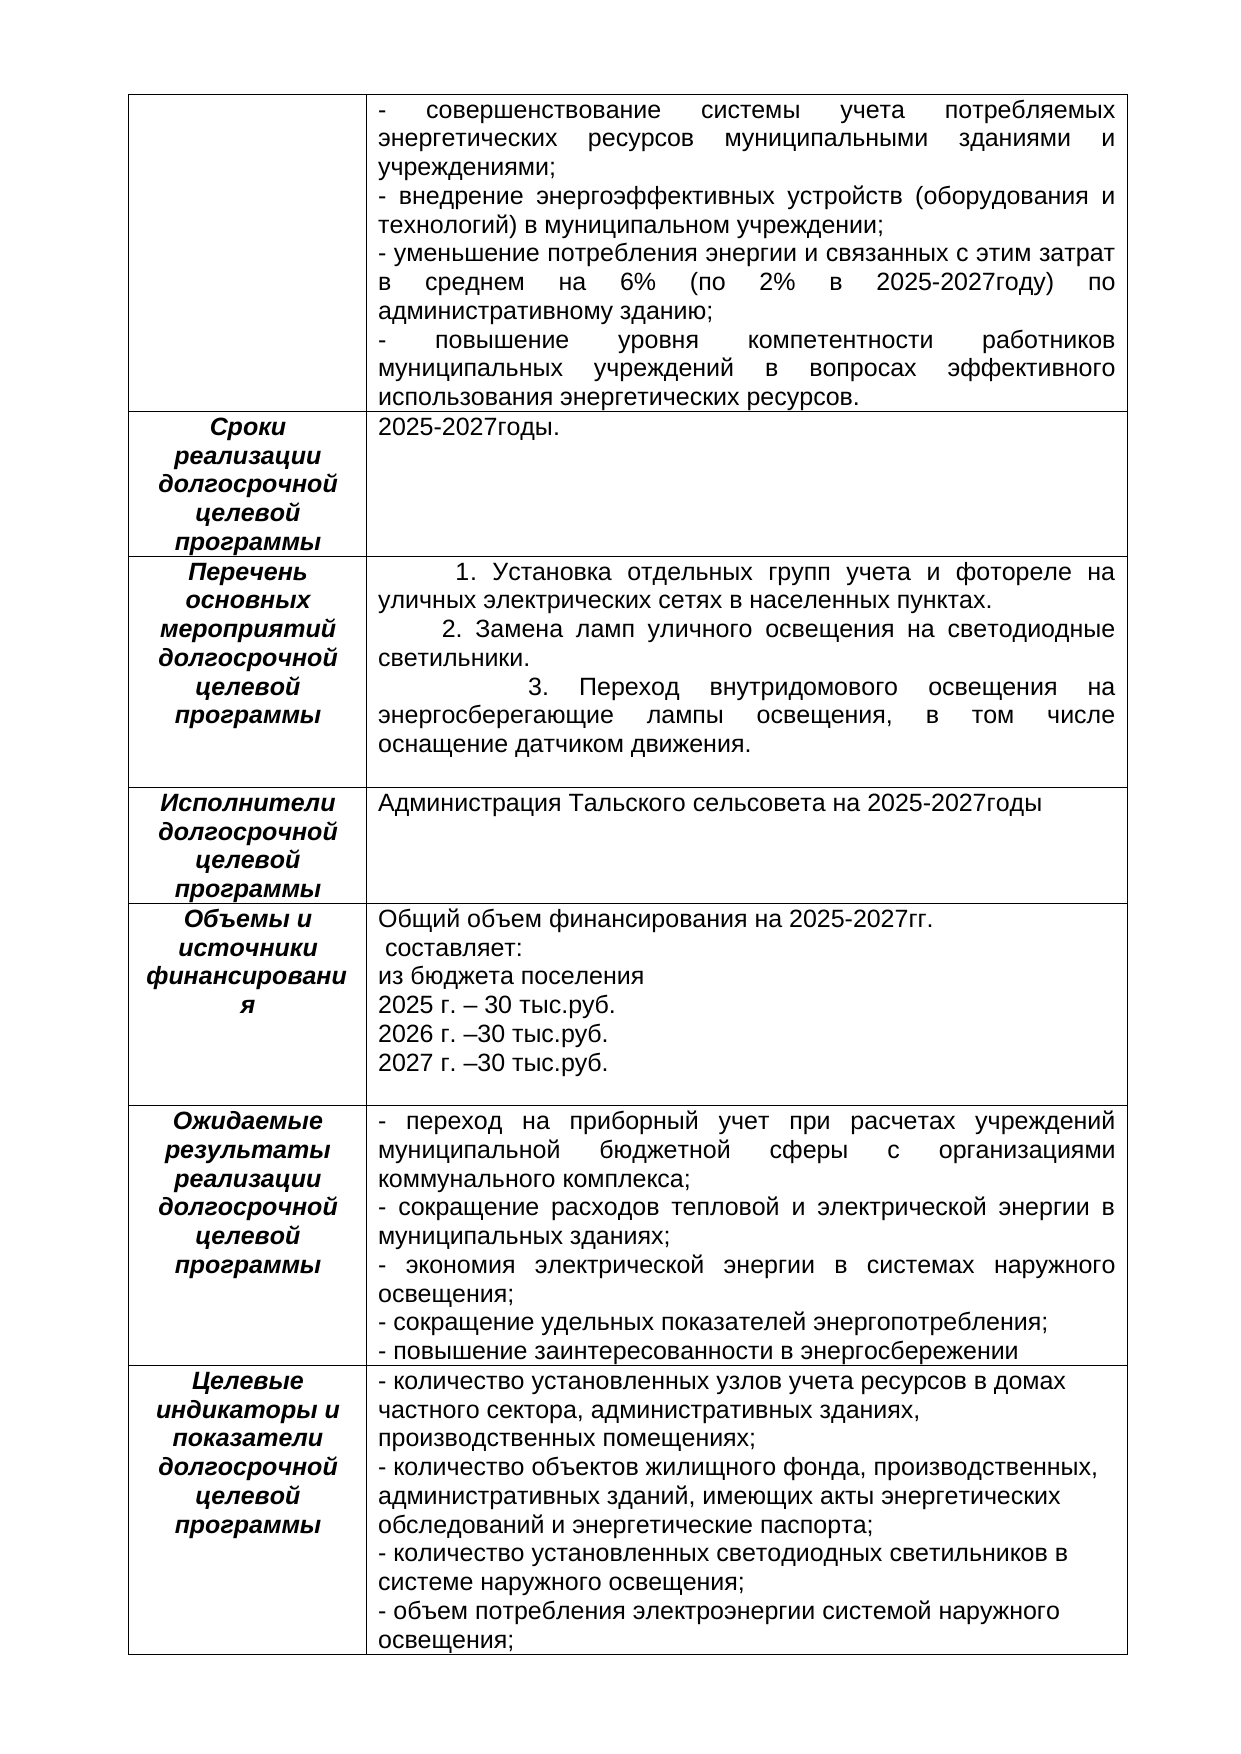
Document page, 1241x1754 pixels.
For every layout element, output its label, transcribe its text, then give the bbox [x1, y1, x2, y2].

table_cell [129, 95, 366, 411]
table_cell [129, 1366, 366, 1653]
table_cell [367, 1366, 1127, 1653]
table_cell Исполнители долгосрочной целевой программы [129, 788, 366, 903]
table_cell - переход на приборный учет при расчетах учреждений муниципальной бюджетной сферы с организациями коммунального комплекса; - сокращение расходов тепловой и электрической энергии в муниципальных зданиях; - экономия электрической энергии в системах наружного освещения; - сокращение удельных показателей энергопотребления; - повышение заинтересованности в энергосбережении [367, 1106, 1127, 1365]
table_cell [367, 95, 1127, 411]
table_cell Ожидаемые результаты реализации долгосрочной целевой программы [129, 1106, 366, 1365]
table_cell Сроки реализации долгосрочной целевой программы [129, 412, 366, 556]
table_cell 1. Установка отдельных групп учета и фотореле на уличных электрических сетях в населенных пунктах. 2. Замена ламп уличного освещения на светодиодные светильники. 3. Переход внутридомового освещения на энергосберегающие лампы освещения, в том числе оснащение датчиком движения. [367, 557, 1127, 787]
table_cell Объемы и источники финансирования [129, 904, 366, 1105]
table_cell 2025-2027годы. [367, 412, 1127, 556]
table_cell Перечень основных мероприятий долгосрочной целевой программы [129, 557, 366, 787]
table_cell Общий объем финансирования на 2025-2027гг. составляет: из бюджета поселения 2025 г. – 30 тыс.руб. 2026 г. –30 тыс.руб. 2027 г. –30 тыс.руб. [367, 904, 1127, 1105]
table_cell Администрация Тальского сельсовета на 2025-2027годы [367, 788, 1127, 903]
